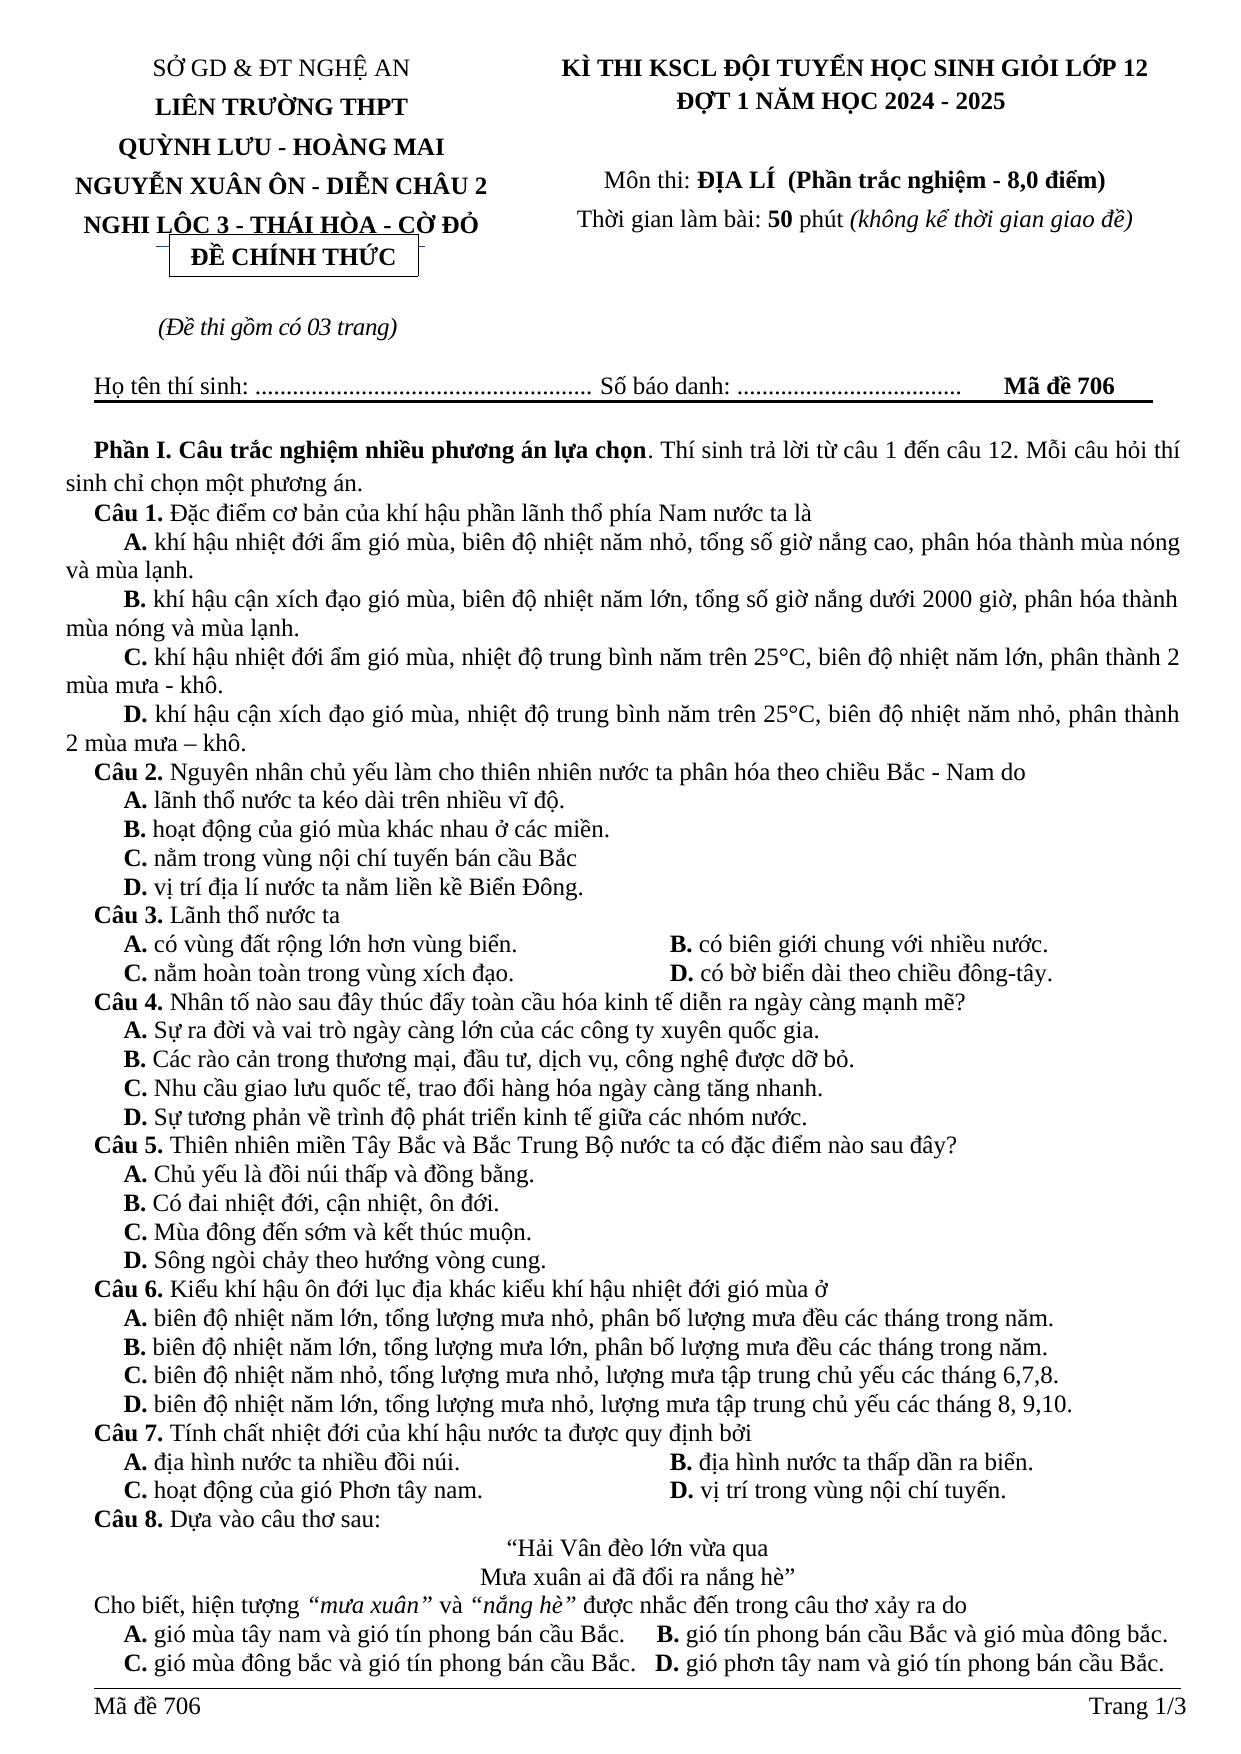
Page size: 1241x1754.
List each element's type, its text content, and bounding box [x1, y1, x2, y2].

text A. Sự ra đời và vai trò ngày càng lớn của các công ty xuyên quốc gia. [66, 1016, 1181, 1044]
text C. Nhu cầu giao lưu quốc tế, trao đổi hàng hóa ngày càng tăng nhanh. [66, 1073, 1181, 1102]
text D. Sự tương phản về trình độ phát triển kinh tế giữa các nhóm nước. [66, 1102, 1181, 1131]
text A. gió mùa tây nam và gió tín phong bán cầu Bắc. B. gió tín phong bán cầu Bắc và gió mùa đông bắc. [66, 1619, 1181, 1648]
text A. địa hình nước ta nhiều đồi núi. B. địa hình nước ta thấp dần ra biển. [66, 1447, 1181, 1476]
table_header SỞ GD & ĐT NGHỆ AN LIÊN TRƯỜNG THPT QUỲNH LƯU - HOÀNG MAI NGUYỄN XUÂN ÔN - DIỄN CHÂU 2 NGHI LỘC 3 - THÁI HÒA - CỜ ĐỎ [38, 47, 525, 276]
text B. biên độ nhiệt năm lớn, tổng lượng mưa lớn, phân bố lượng mưa đều các tháng trong năm. [66, 1332, 1181, 1361]
text D. biên độ nhiệt năm lớn, tổng lượng mưa nhỏ, lượng mưa tập trung chủ yếu các tháng 8, 9,10. [66, 1389, 1181, 1418]
table_header KÌ THI KSCL ĐỘI TUYỂN HỌC SINH GIỎI LỚP 12 ĐỢT 1 NĂM HỌC 2024 - 2025 Môn thi: ĐỊA LÍ (Phần trắc nghiệm - 8,0 điểm) Thời gian làm bài: 50 phút (không kể thời gian giao đề) [525, 47, 1184, 276]
text D. Sông ngòi chảy theo hướng vòng cung. [66, 1246, 1181, 1274]
list Phần I. Câu trắc nghiệm nhiều phương án lựa chọn. Thí sinh trả lời từ câu 1 đến câu 12. Mỗi câu hỏi thí sinh chỉ chọn một phương án. [66, 431, 1181, 498]
text “Hải Vân đèo lớn vừa qua [66, 1533, 1181, 1562]
text C. biên độ nhiệt năm nhỏ, tổng lượng mưa nhỏ, lượng mưa tập trung chủ yếu các tháng 6,7,8. [66, 1361, 1181, 1389]
text A. có vùng đất rộng lớn hơn vùng biển. B. có biên giới chung với nhiều nước. [66, 929, 1181, 958]
text Cho biết, hiện tượng “mưa xuân” và “nắng hè” được nhắc đến trong câu thơ xảy ra do [66, 1591, 1181, 1619]
text C. nằm hoàn toàn trong vùng xích đạo. D. có bờ biển dài theo chiều đông-tây. [66, 958, 1181, 987]
text C. Mùa đông đến sớm và kết thúc muộn. [66, 1217, 1181, 1246]
text Câu 4. Nhân tố nào sau đây thúc đẩy toàn cầu hóa kinh tế diễn ra ngày càng mạnh mẽ? [66, 987, 1176, 1016]
text (Đề thi gồm có 03 trang) [66, 312, 1181, 341]
text Câu 1. Đặc điểm cơ bản của khí hậu phần lãnh thổ phía Nam nước ta là [66, 498, 1181, 527]
text C. gió mùa đông bắc và gió tín phong bán cầu Bắc. D. gió phơn tây nam và gió tín phong bán cầu Bắc. [66, 1648, 1181, 1677]
text C. nằm trong vùng nội chí tuyến bán cầu Bắc [66, 843, 1181, 872]
text B. khí hậu cận xích đạo gió mùa, biên độ nhiệt năm lớn, tổng số giờ nắng dưới 2000 giờ, phân hóa thành mùa nóng và mùa lạnh. [66, 584, 1181, 642]
text D. khí hậu cận xích đạo gió mùa, nhiệt độ trung bình năm trên 25°C, biên độ nhiệt năm nhỏ, phân thành 2 mùa mưa – khô. [66, 699, 1181, 757]
table_header Mã đề 706 [966, 371, 1153, 399]
text A. biên độ nhiệt năm lớn, tổng lượng mưa nhỏ, phân bố lượng mưa đều các tháng trong năm. [66, 1303, 1181, 1332]
text Mưa xuân ai đã đổi ra nắng hè” [66, 1562, 1181, 1591]
text B. Các rào cản trong thương mại, đầu tư, dịch vụ, công nghệ được dỡ bỏ. [66, 1044, 1181, 1073]
text A. Chủ yếu là đồi núi thấp và đồng bằng. [66, 1159, 1181, 1188]
text C. khí hậu nhiệt đới ẩm gió mùa, nhiệt độ trung bình năm trên 25°C, biên độ nhiệt năm lớn, phân thành 2 mùa mưa - khô. [66, 642, 1181, 699]
text Câu 5. Thiên nhiên miền Tây Bắc và Bắc Trung Bộ nước ta có đặc điểm nào sau đây? [66, 1131, 1181, 1159]
text Câu 2. Nguyên nhân chủ yếu làm cho thiên nhiên nước ta phân hóa theo chiều Bắc - Nam do [66, 757, 1181, 786]
text C. hoạt động của gió Phơn tây nam. D. vị trí trong vùng nội chí tuyến. [66, 1476, 1181, 1504]
text Câu 3. Lãnh thổ nước ta [66, 901, 1181, 929]
table_header Họ tên thí sinh: ...................................................... [94, 371, 600, 399]
table_header Số báo danh: .................................... [600, 371, 966, 399]
text Câu 8. Dựa vào câu thơ sau: [66, 1504, 1175, 1533]
text Câu 7. Tính chất nhiệt đới của khí hậu nước ta được quy định bởi [66, 1418, 1181, 1447]
text B. Có đai nhiệt đới, cận nhiệt, ôn đới. [66, 1188, 1181, 1217]
text D. vị trí địa lí nước ta nằm liền kề Biển Đông. [66, 872, 1181, 901]
text A. khí hậu nhiệt đới ẩm gió mùa, biên độ nhiệt năm nhỏ, tổng số giờ nắng cao, phân hóa thành mùa nóng và mùa lạnh. [66, 527, 1181, 584]
text Câu 6. Kiểu khí hậu ôn đới lục địa khác kiểu khí hậu nhiệt đới gió mùa ở [66, 1274, 1181, 1303]
text B. hoạt động của gió mùa khác nhau ở các miền. [66, 814, 1181, 843]
text A. lãnh thổ nước ta kéo dài trên nhiều vĩ độ. [66, 786, 1181, 814]
